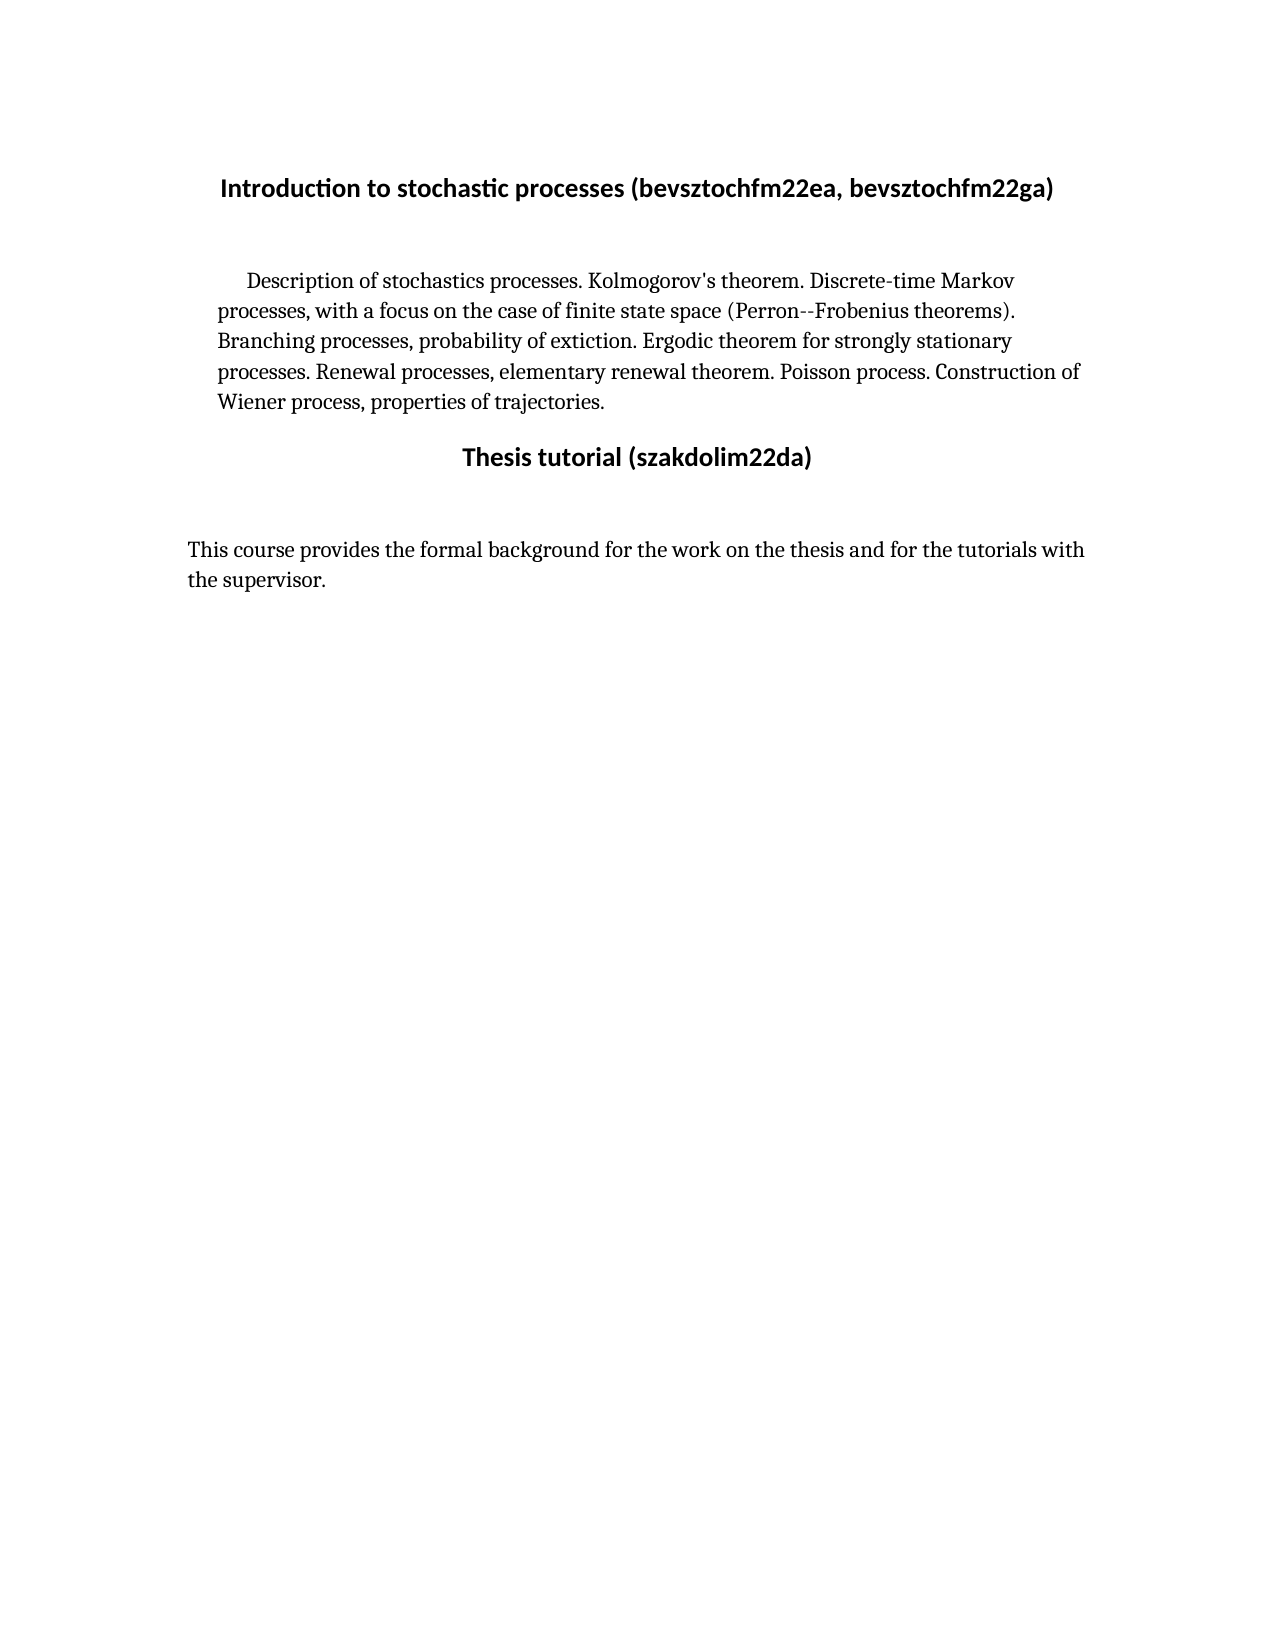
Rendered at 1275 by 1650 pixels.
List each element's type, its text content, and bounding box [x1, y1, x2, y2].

subtitle Introduction to stochastic processes (bevsztochfm22ea, bevsztochfm22ga) [187, 171, 1087, 204]
subtitle Thesis tutorial (szakdolim22da) [187, 440, 1087, 473]
text Description of stochastics processes. Kolmogorov's theorem. Discrete-time Markov processes, with a focus on the case of finite state space (Perron--Frobenius theorems). Branching processes, probability of extiction. Ergodic theorem for strongly stationary processes. Renewal processes, elementary renewal theorem. Poisson process. Construction of Wiener process, properties of trajectories. [217, 268, 1087, 415]
text This course provides the formal background for the work on the thesis and for the tutorials with the supervisor. [187, 537, 1087, 593]
